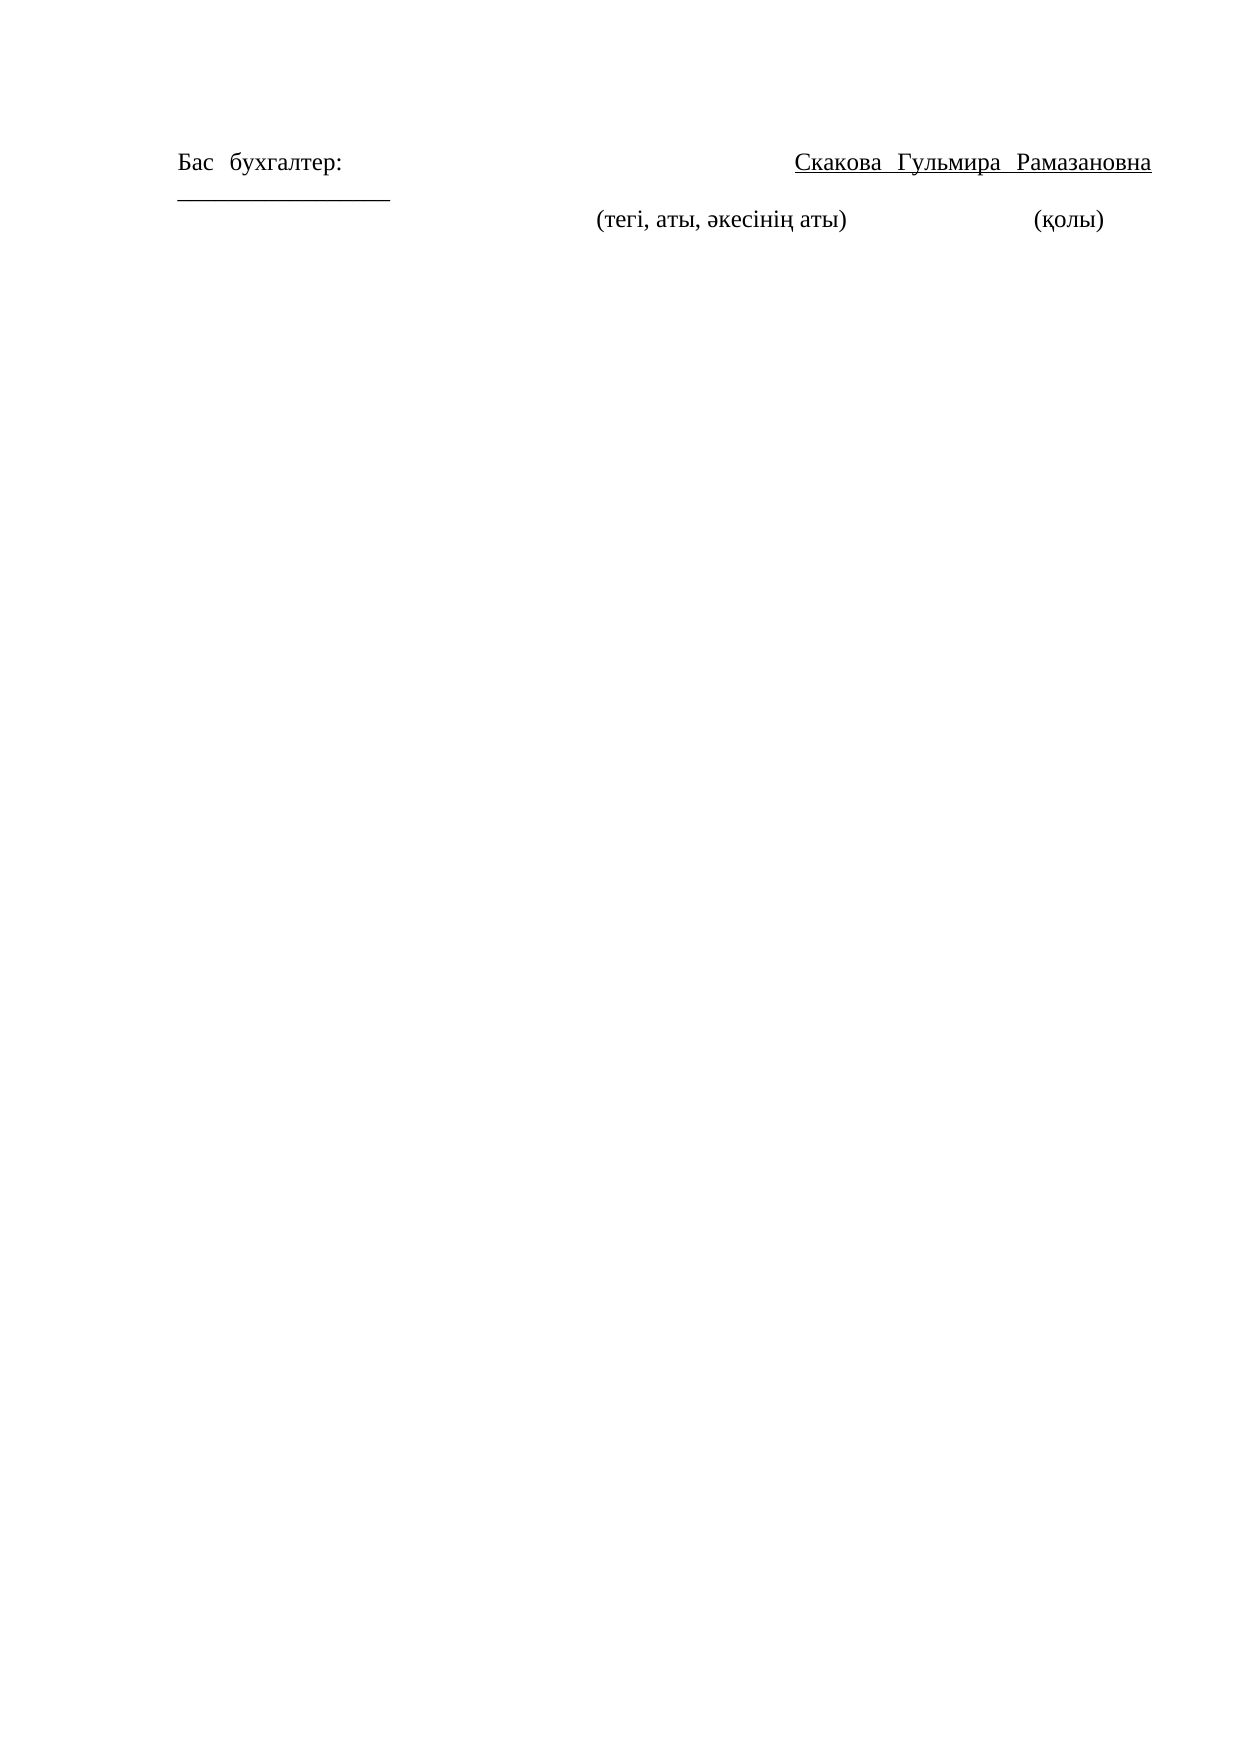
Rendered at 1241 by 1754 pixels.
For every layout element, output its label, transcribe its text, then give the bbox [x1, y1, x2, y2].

text (тегі, аты, әкесінің аты) (қолы) [177, 204, 1152, 233]
text Бас бухгалтер: Скакова Гульмира Рамазановна _________________ [177, 147, 1152, 204]
